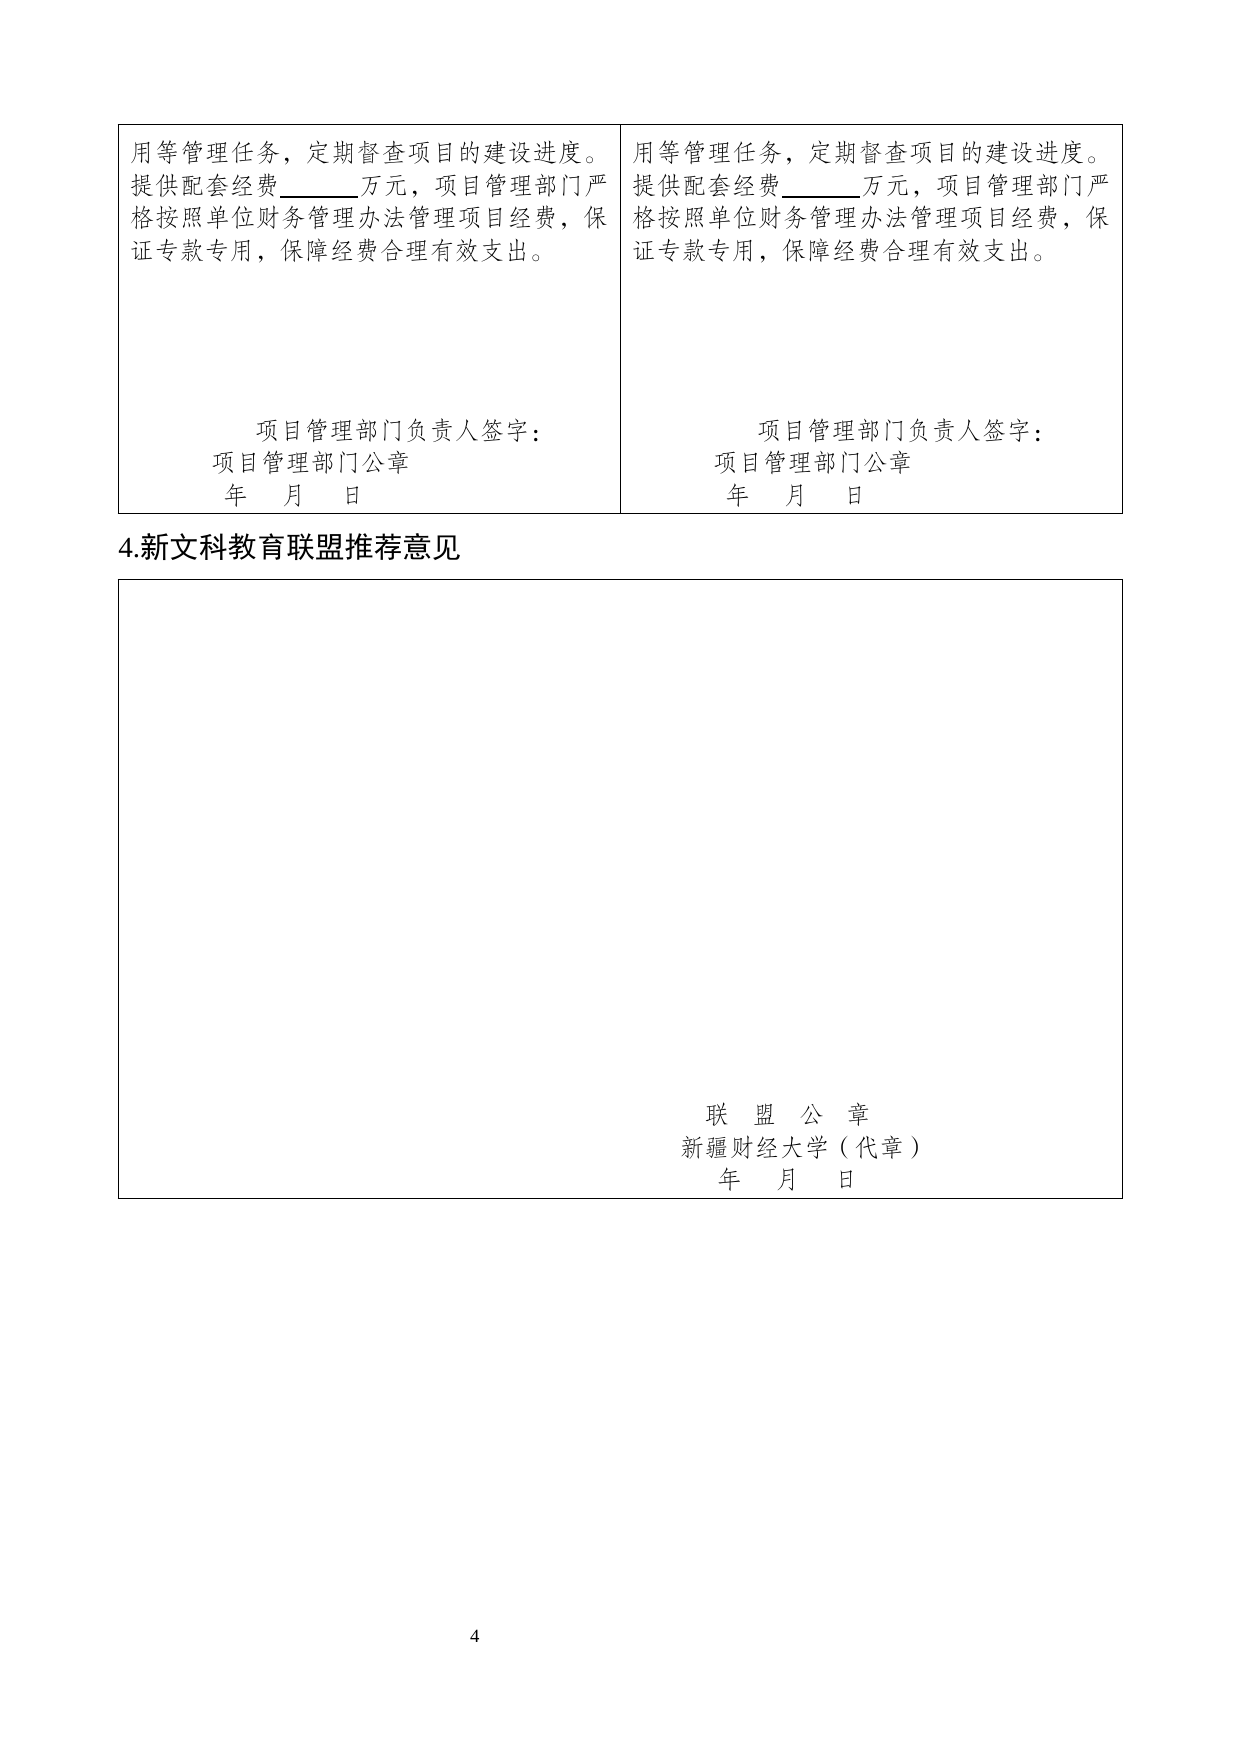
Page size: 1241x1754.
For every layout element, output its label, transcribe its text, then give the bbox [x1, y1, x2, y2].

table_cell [119, 125, 620, 513]
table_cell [621, 125, 1122, 513]
table_header 联 盟 公 章 新疆财经大学（代章） 年 月 日 [119, 580, 1122, 1197]
text 4.新文科教育联盟推荐意见 [118, 514, 1122, 579]
